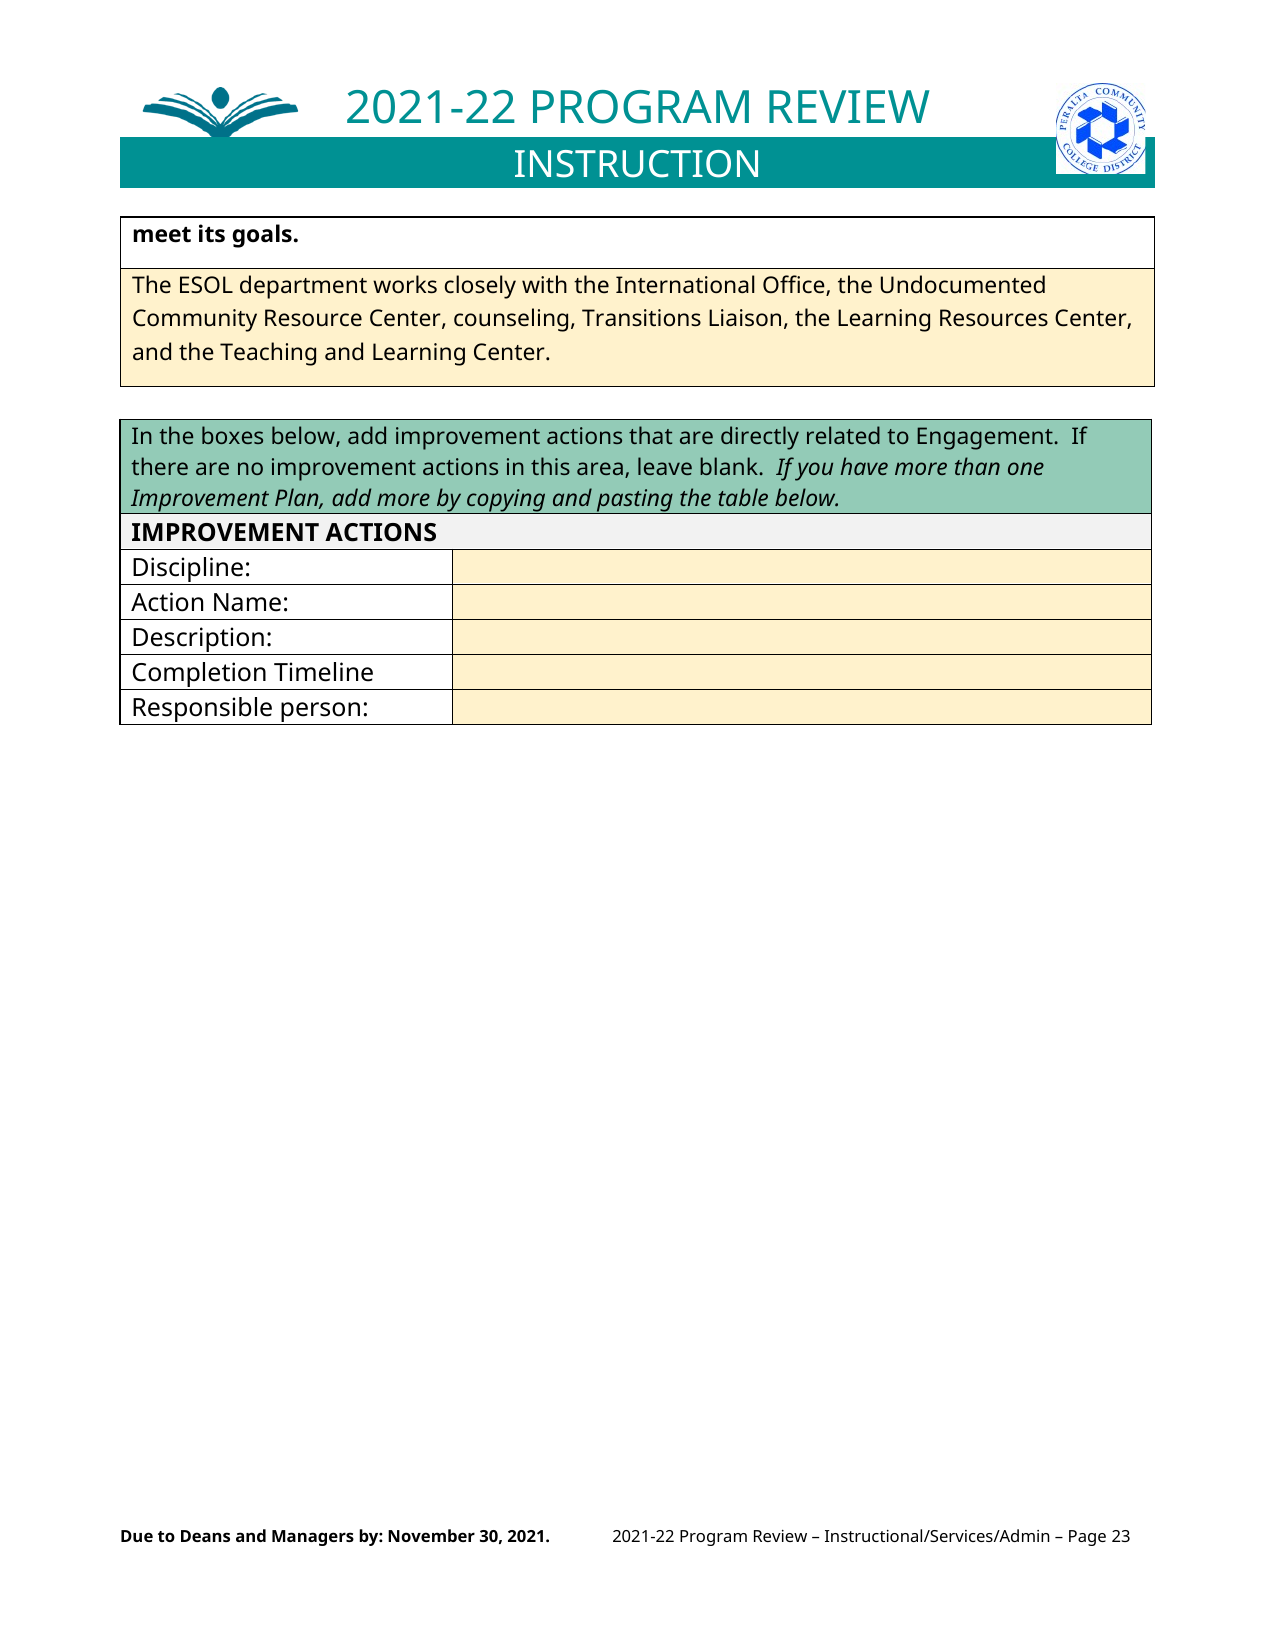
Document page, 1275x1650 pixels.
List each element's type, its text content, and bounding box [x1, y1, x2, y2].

table_cell Description: [121, 620, 452, 654]
table_cell [453, 690, 1151, 724]
table_cell The ESOL department works closely with the International Office, the Undocumented Community Resource Center, counseling, Transitions Liaison, the Learning Resources Center, and the Teaching and Learning Center. [121, 269, 1154, 386]
table_header In the boxes below, add improvement actions that are directly related to Engagement. If there are no improvement actions in this area, leave blank. If you have more than one Improvement Plan, add more by copying and pasting the table below. [121, 420, 1151, 513]
table_cell Completion Timeline [121, 655, 452, 689]
picture [1056, 83, 1146, 174]
table_cell IMPROVEMENT ACTIONS [121, 514, 1151, 548]
table_cell Discipline: [121, 550, 452, 583]
picture [122, 87, 319, 137]
table_cell Responsible person: [121, 690, 452, 724]
table_cell Action Name: [121, 585, 452, 619]
table_cell [453, 550, 1151, 583]
table_cell [453, 585, 1151, 619]
table_cell [453, 655, 1151, 689]
table_cell [453, 620, 1151, 654]
